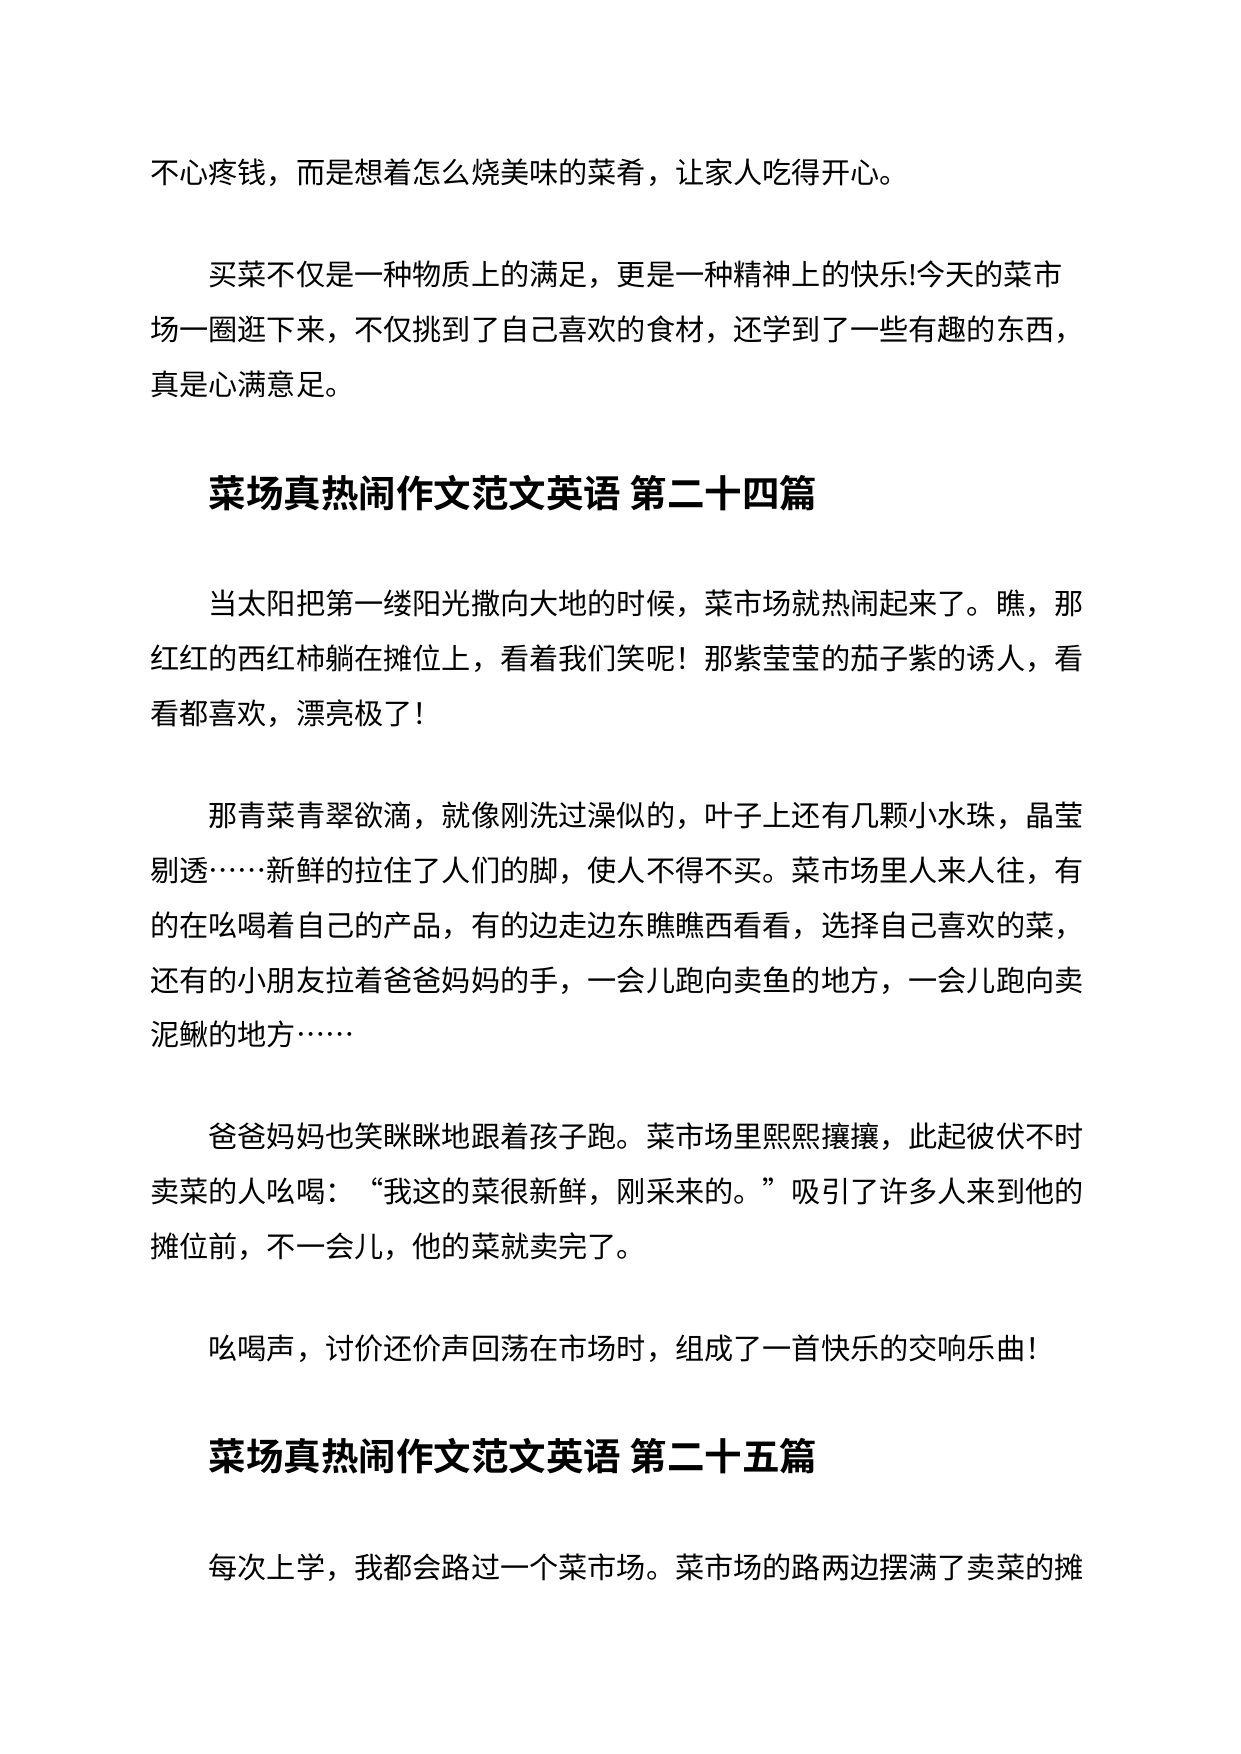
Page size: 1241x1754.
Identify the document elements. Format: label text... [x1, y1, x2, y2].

text 爸爸妈妈也笑眯眯地跟着孩子跑。菜市场里熙熙攘攘，此起彼伏不时卖菜的人吆喝：“我这的菜很新鲜，刚采来的。”吸引了许多人来到他的摊位前，不一会儿，他的菜就卖完了。 [150, 1114, 1090, 1266]
text 菜场真热闹作文范文英语 第二十四篇 [150, 463, 1090, 518]
text 买菜不仅是一种物质上的满足，更是一种精神上的快乐!今天的菜市场一圈逛下来，不仅挑到了自己喜欢的食材，还学到了一些有趣的东西，真是心满意足。 [150, 252, 1090, 404]
text 那青菜青翠欲滴，就像刚洗过澡似的，叶子上还有几颗小水珠，晶莹剔透……新鲜的拉住了人们的脚，使人不得不买。菜市场里人来人往，有的在吆喝着自己的产品，有的边走边东瞧瞧西看看，选择自己喜欢的菜，还有的小朋友拉着爸爸妈妈的手，一会儿跑向卖鱼的地方，一会儿跑向卖泥鳅的地方…… [150, 792, 1090, 1054]
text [150, 150, 1090, 192]
text 菜场真热闹作文范文英语 第二十五篇 [150, 1427, 1090, 1481]
text 当太阳把第一缕阳光撒向大地的时候，菜市场就热闹起来了。瞧，那红红的西红柿躺在摊位上，看着我们笑呢！那紫莹莹的茄子紫的诱人，看看都喜欢，漂亮极了！ [150, 581, 1090, 733]
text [150, 1544, 1090, 1587]
text 吆喝声，讨价还价声回荡在市场时，组成了一首快乐的交响乐曲！ [150, 1325, 1090, 1368]
